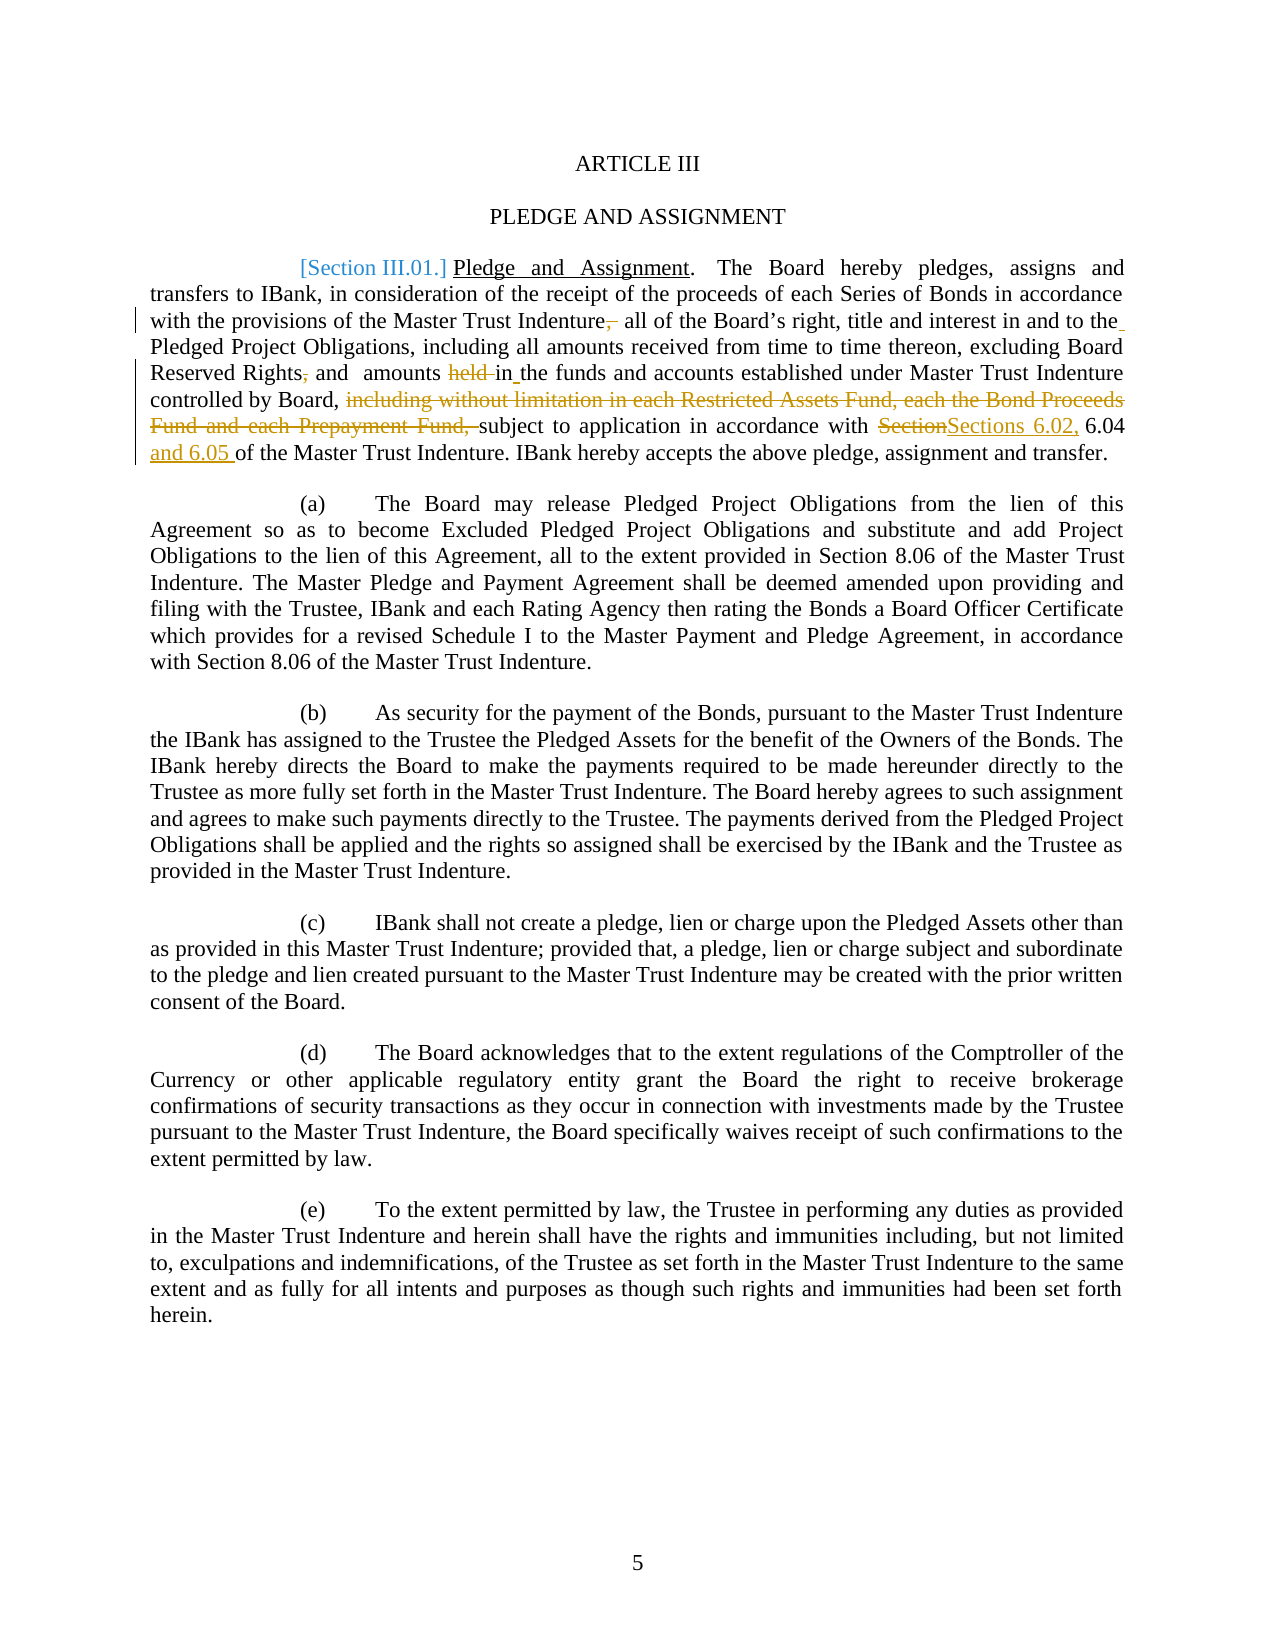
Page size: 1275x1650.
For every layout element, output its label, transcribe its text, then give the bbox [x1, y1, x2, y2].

subtitle IBank shall not create a pledge, lien or charge upon the Pledged Assets other than as provided in this Master Trust Indenture; provided that, a pledge, lien or charge subject and subordinate to the pledge and lien created pursuant to the Master Trust Indenture may be created with the prior written consent of the Board. [150, 909, 1125, 1014]
subtitle To the extent permitted by law, the Trustee in performing any duties as provided in the Master Trust Indenture and herein shall have the rights and immunities including, but not limited to, exculpations and indemnifications, of the Trustee as set forth in the Master Trust Indenture to the same extent and as fully for all intents and purposes as though such rights and immunities had been set forth herein. [150, 1196, 1125, 1328]
subtitle The Board acknowledges that to the extent regulations of the Comptroller of the Currency or other applicable regulatory entity grant the Board the right to receive brokerage confirmations of security transactions as they occur in connection with investments made by the Trustee pursuant to the Master Trust Indenture, the Board specifically waives receipt of such confirmations to the extent permitted by law. [150, 1039, 1125, 1171]
subtitle Pledge and Assignment. The Board hereby pledges, assigns and transfers to IBank, in consideration of the receipt of the proceeds of each Series of Bonds in accordance with the provisions of the Master Trust Indenture all of the Board’s right, title and interest in and to the Pledged Project Obligations, including all amounts received from time to time thereon, excluding Board Reserved Rights and amounts inthe funds and accounts established under Master Trust Indenture controlled by Board, subject to application in accordance with 6.04 of the Master Trust Indenture. IBank hereby accepts the above pledge, assignment and transfer. [150, 254, 1125, 465]
subtitle The Board may release Pledged Project Obligations from the lien of this Agreement so as to become Excluded Pledged Project Obligations and substitute and add Project Obligations to the lien of this Agreement, all to the extent provided in Section 8.06 of the Master Trust Indenture. The Master Pledge and Payment Agreement shall be deemed amended upon providing and filing with the Trustee, IBank and each Rating Agency then rating the Bonds a Board Officer Certificate which provides for a revised Schedule I to the Master Payment and Pledge Agreement, in accordance with Section 8.06 of the Master Trust Indenture. [150, 490, 1125, 674]
subtitle As security for the payment of the Bonds, pursuant to the Master Trust Indenture the IBank has assigned to the Trustee the Pledged Assets for the benefit of the Owners of the Bonds. The IBank hereby directs the Board to make the payments required to be made hereunder directly to the Trustee as more fully set forth in the Master Trust Indenture. The Board hereby agrees to such assignment and agrees to make such payments directly to the Trustee. The payments derived from the Pledged Project Obligations shall be applied and the rights so assigned shall be exercised by the IBank and the Trustee as provided in the Master Trust Indenture. [150, 699, 1125, 884]
subtitle PLEDGE AND ASSIGNMENT [150, 150, 1125, 229]
